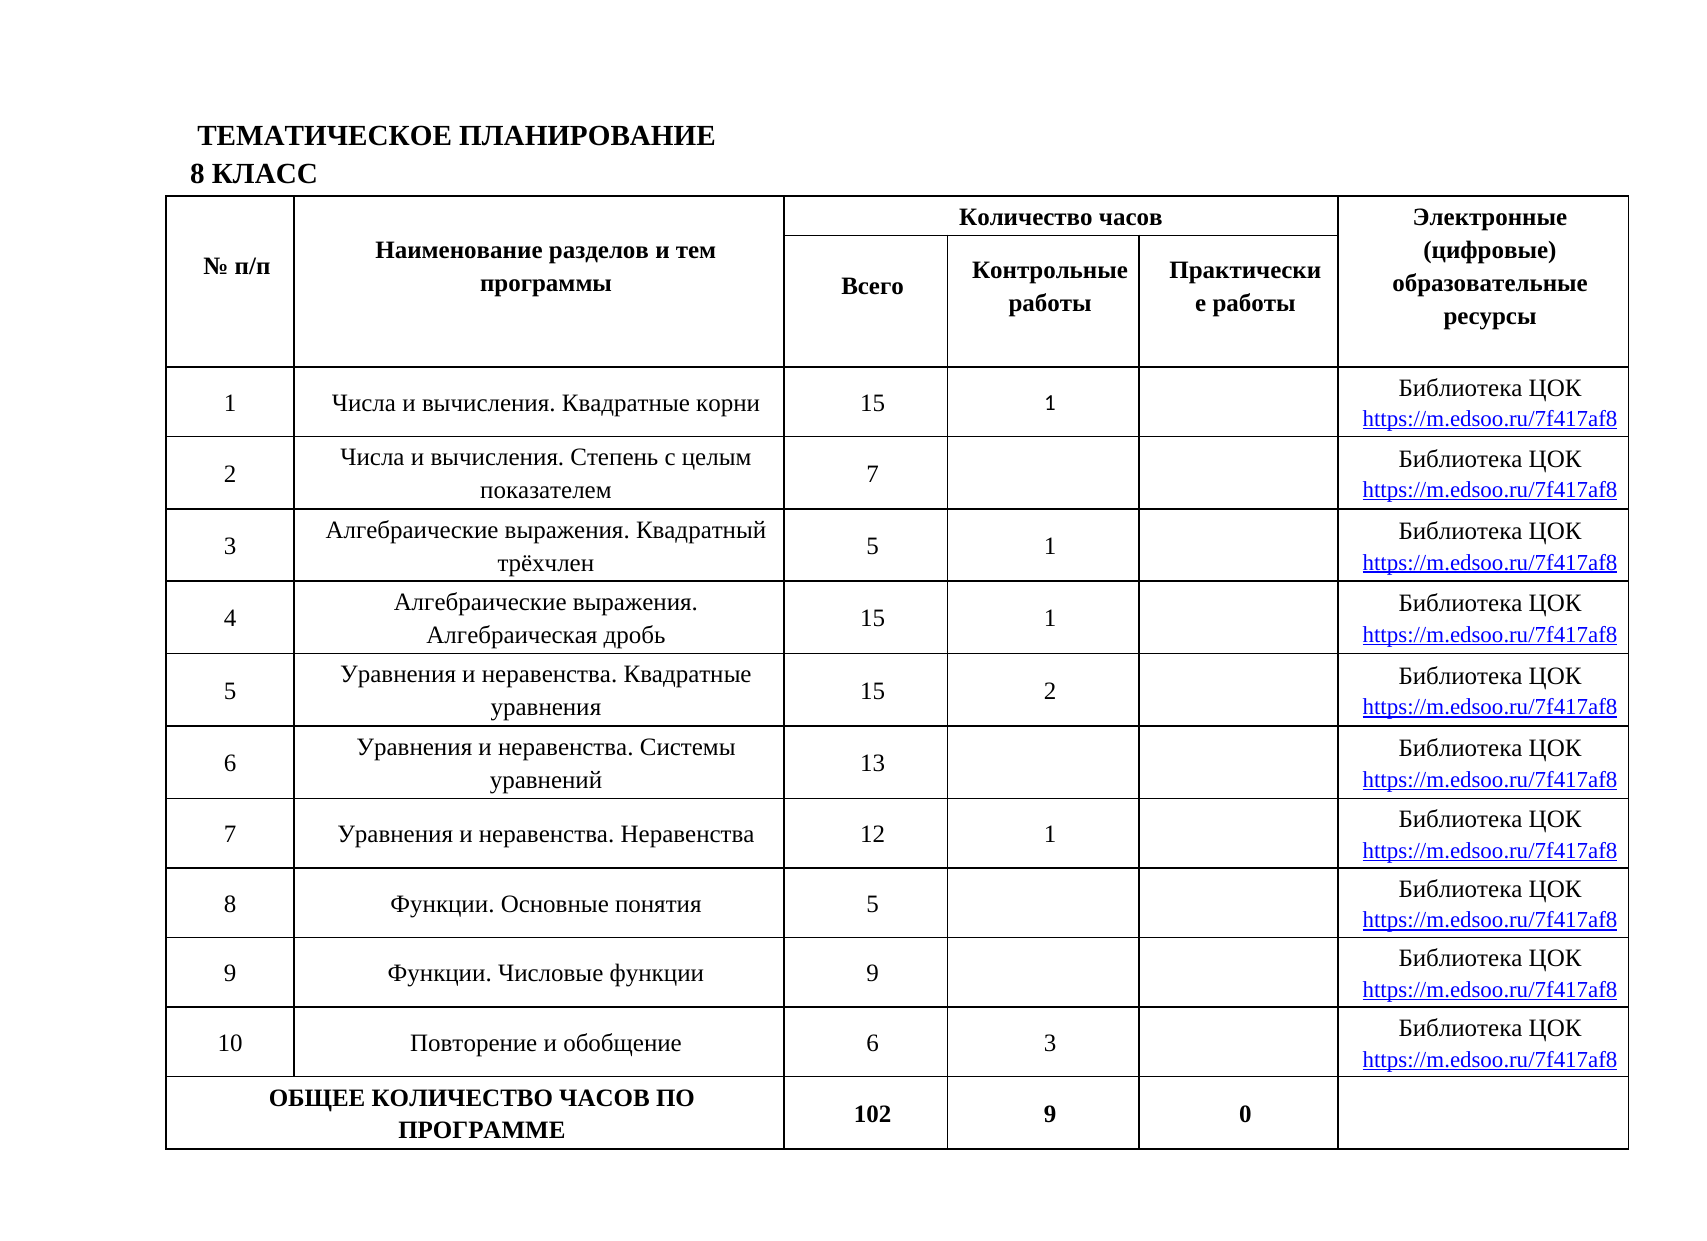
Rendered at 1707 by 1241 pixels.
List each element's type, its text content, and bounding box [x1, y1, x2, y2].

table_cell 9 [948, 1077, 1138, 1148]
table_cell Библиотека ЦОК https://m.edsoo.ru/7f417af8 [1339, 727, 1628, 797]
table_cell [1140, 368, 1337, 436]
table_cell [1140, 799, 1337, 867]
table_cell [948, 869, 1138, 937]
table_cell [948, 437, 1138, 508]
text ‌​ ТЕМАТИЧЕСКОЕ ПЛАНИРОВАНИЕ [190, 118, 1618, 152]
table_cell Библиотека ЦОК https://m.edsoo.ru/7f417af8 [1339, 368, 1628, 436]
table_cell 1 [948, 799, 1138, 867]
table_cell Алгебраические выражения. Алгебраическая дробь [295, 582, 783, 653]
table_cell 3 [167, 510, 293, 580]
table_cell Функции. Основные понятия [295, 869, 783, 937]
table_cell [1140, 654, 1337, 725]
table_cell 13 [785, 727, 947, 797]
table_cell 8 [167, 869, 293, 937]
table_cell Библиотека ЦОК https://m.edsoo.ru/7f417af8 [1339, 654, 1628, 725]
table_cell [1339, 1077, 1628, 1148]
table_cell Библиотека ЦОК https://m.edsoo.ru/7f417af8 [1339, 437, 1628, 508]
table_cell 1 [948, 582, 1138, 653]
table_header Количество часов [785, 197, 1337, 234]
table_cell 12 [785, 799, 947, 867]
table_cell 1 [167, 368, 293, 436]
table_cell 7 [167, 799, 293, 867]
table_cell 7 [785, 437, 947, 508]
table_cell 3 [948, 1008, 1138, 1076]
table_cell [1140, 1008, 1337, 1076]
table_cell Библиотека ЦОК https://m.edsoo.ru/7f417af8 [1339, 1008, 1628, 1076]
table_cell 15 [785, 654, 947, 725]
table_cell [1140, 510, 1337, 580]
table_cell [948, 727, 1138, 797]
table_cell [948, 938, 1138, 1006]
table_cell 2 [167, 437, 293, 508]
table_cell Алгебраические выражения. Квадратный трёхчлен [295, 510, 783, 580]
table_cell 10 [167, 1008, 293, 1076]
table_cell ОБЩЕЕ КОЛИЧЕСТВО ЧАСОВ ПО ПРОГРАММЕ [167, 1077, 783, 1148]
text 8 КЛАСС [190, 157, 1618, 190]
table_cell [1140, 437, 1337, 508]
table_cell [1140, 582, 1337, 653]
table_cell Контрольные работы [948, 236, 1138, 366]
table_cell Уравнения и неравенства. Квадратные уравнения [295, 654, 783, 725]
table_cell 0 [1140, 1077, 1337, 1148]
table_cell 4 [167, 582, 293, 653]
table_header № п/п [167, 197, 293, 366]
table_cell 15 [785, 368, 947, 436]
table_cell 6 [167, 727, 293, 797]
table_cell Всего [785, 236, 947, 366]
table_cell [1140, 938, 1337, 1006]
table_cell Числа и вычисления. Квадратные корни [295, 368, 783, 436]
table_cell 102 [785, 1077, 947, 1148]
table_header Электронные (цифровые) образовательные ресурсы [1339, 197, 1628, 366]
table_cell Библиотека ЦОК https://m.edsoo.ru/7f417af8 [1339, 799, 1628, 867]
table_cell 5 [785, 869, 947, 937]
table_cell Библиотека ЦОК https://m.edsoo.ru/7f417af8 [1339, 938, 1628, 1006]
table_cell Числа и вычисления. Степень с целым показателем [295, 437, 783, 508]
table_cell Повторение и обобщение [295, 1008, 783, 1076]
table_cell Библиотека ЦОК https://m.edsoo.ru/7f417af8 [1339, 510, 1628, 580]
table_cell [1140, 727, 1337, 797]
table_cell 1 [948, 368, 1138, 436]
table_cell 2 [948, 654, 1138, 725]
table_cell Уравнения и неравенства. Системы уравнений [295, 727, 783, 797]
table_cell 1 [948, 510, 1138, 580]
table_cell Библиотека ЦОК https://m.edsoo.ru/7f417af8 [1339, 869, 1628, 937]
table_cell Библиотека ЦОК https://m.edsoo.ru/7f417af8 [1339, 582, 1628, 653]
table_header Наименование разделов и тем программы [295, 197, 783, 366]
table_cell Функции. Числовые функции [295, 938, 783, 1006]
table_cell 9 [785, 938, 947, 1006]
table_cell 9 [167, 938, 293, 1006]
table_cell Уравнения и неравенства. Неравенства [295, 799, 783, 867]
table_cell Практические работы [1140, 236, 1337, 366]
table_cell [1140, 869, 1337, 937]
table_cell 5 [167, 654, 293, 725]
table_cell 5 [785, 510, 947, 580]
table_cell 6 [785, 1008, 947, 1076]
table_cell 15 [785, 582, 947, 653]
